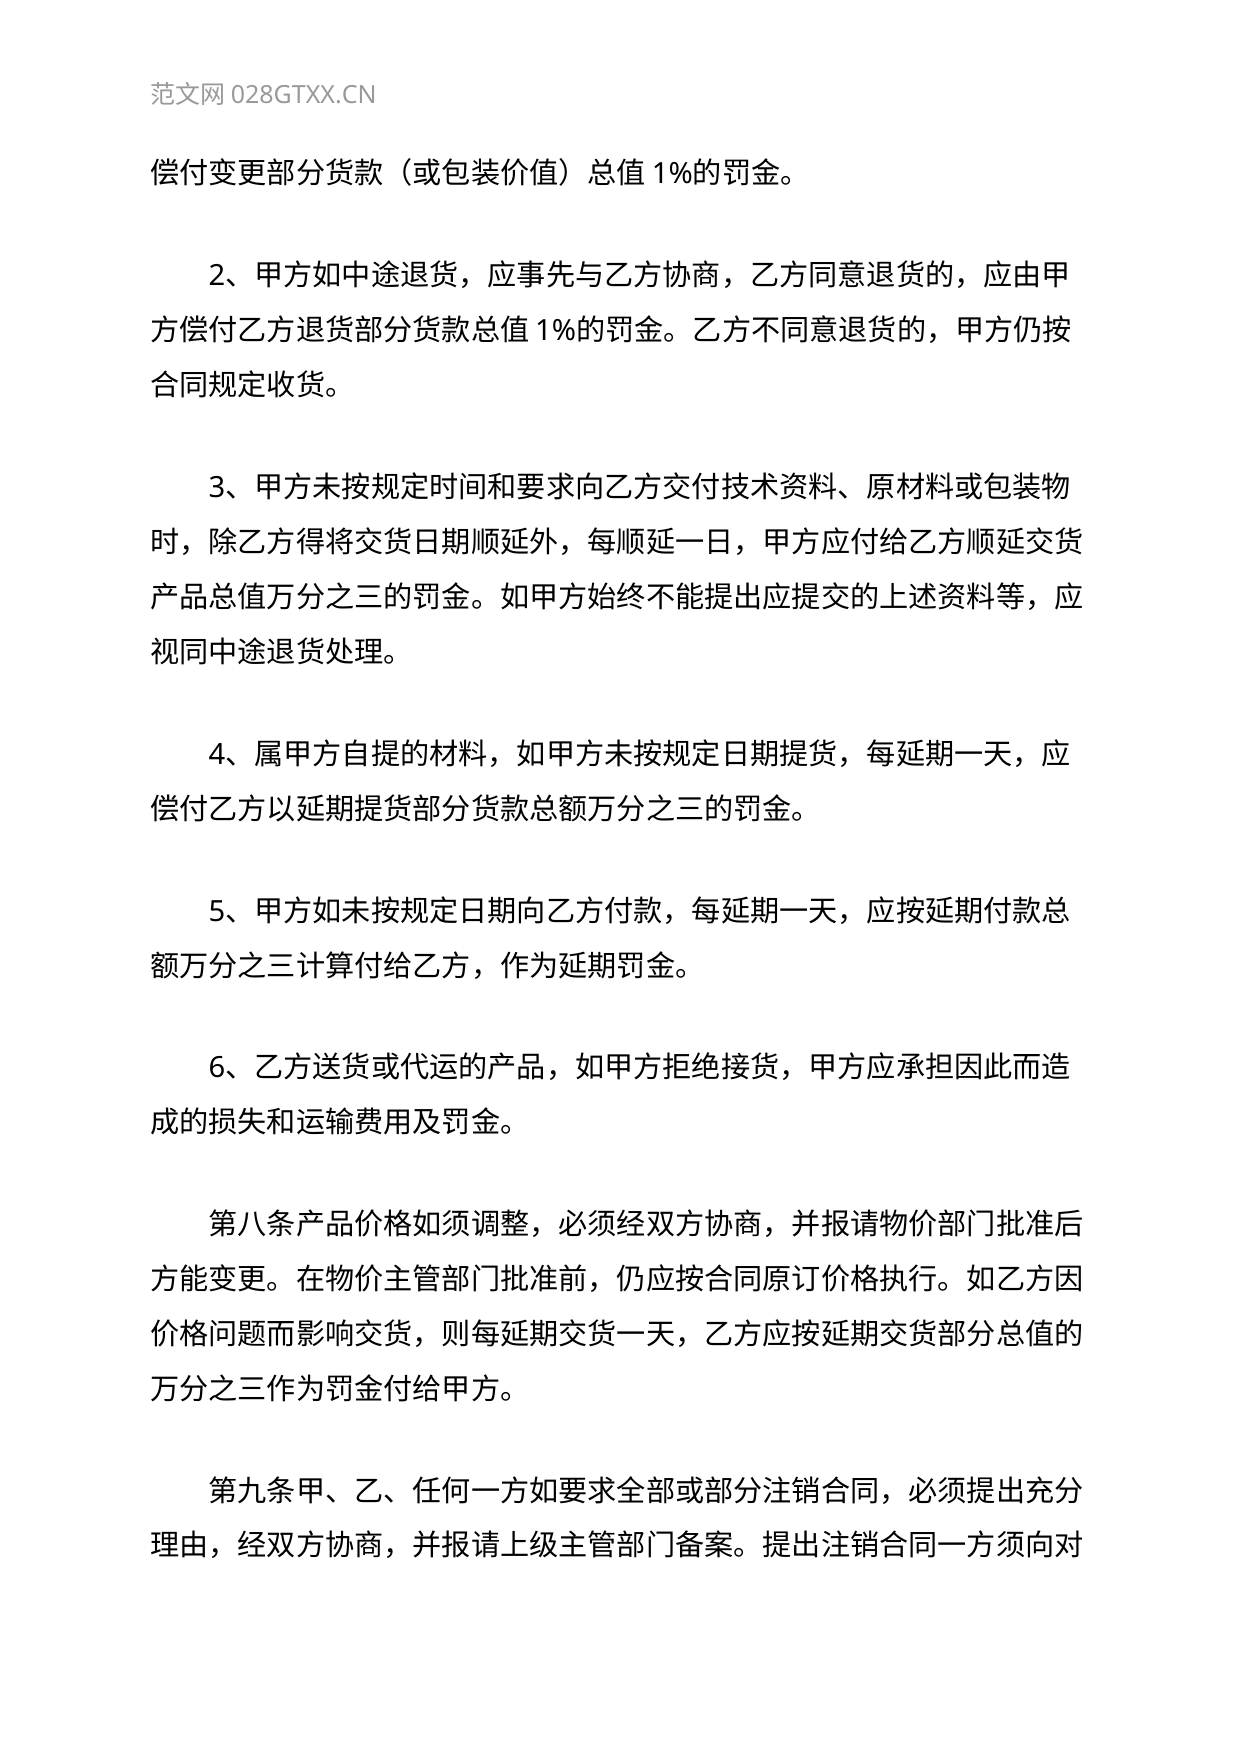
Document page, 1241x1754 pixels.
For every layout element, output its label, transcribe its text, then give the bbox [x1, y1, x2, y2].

text 2、甲方如中途退货，应事先与乙方协商，乙方同意退货的，应由甲方偿付乙方退货部分货款总值1%的罚金。乙方不同意退货的，甲方仍按合同规定收货。 [150, 252, 1090, 404]
text 3、甲方未按规定时间和要求向乙方交付技术资料、原材料或包装物时，除乙方得将交货日期顺延外，每顺延一日，甲方应付给乙方顺延交货产品总值万分之三的罚金。如甲方始终不能提出应提交的上述资料等，应视同中途退货处理。 [150, 464, 1090, 671]
text 4、属甲方自提的材料，如甲方未按规定日期提货，每延期一天，应偿付乙方以延期提货部分货款总额万分之三的罚金。 [150, 730, 1090, 828]
text 5、甲方如未按规定日期向乙方付款，每延期一天，应按延期付款总额万分之三计算付给乙方，作为延期罚金。 [150, 887, 1090, 984]
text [150, 1467, 1090, 1564]
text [150, 150, 1090, 192]
text 6、乙方送货或代运的产品，如甲方拒绝接货，甲方应承担因此而造成的损失和运输费用及罚金。 [150, 1044, 1090, 1141]
text 第八条产品价格如须调整，必须经双方协商，并报请物价部门批准后方能变更。在物价主管部门批准前，仍应按合同原订价格执行。如乙方因价格问题而影响交货，则每延期交货一天，乙方应按延期交货部分总值的万分之三作为罚金付给甲方。 [150, 1201, 1090, 1408]
